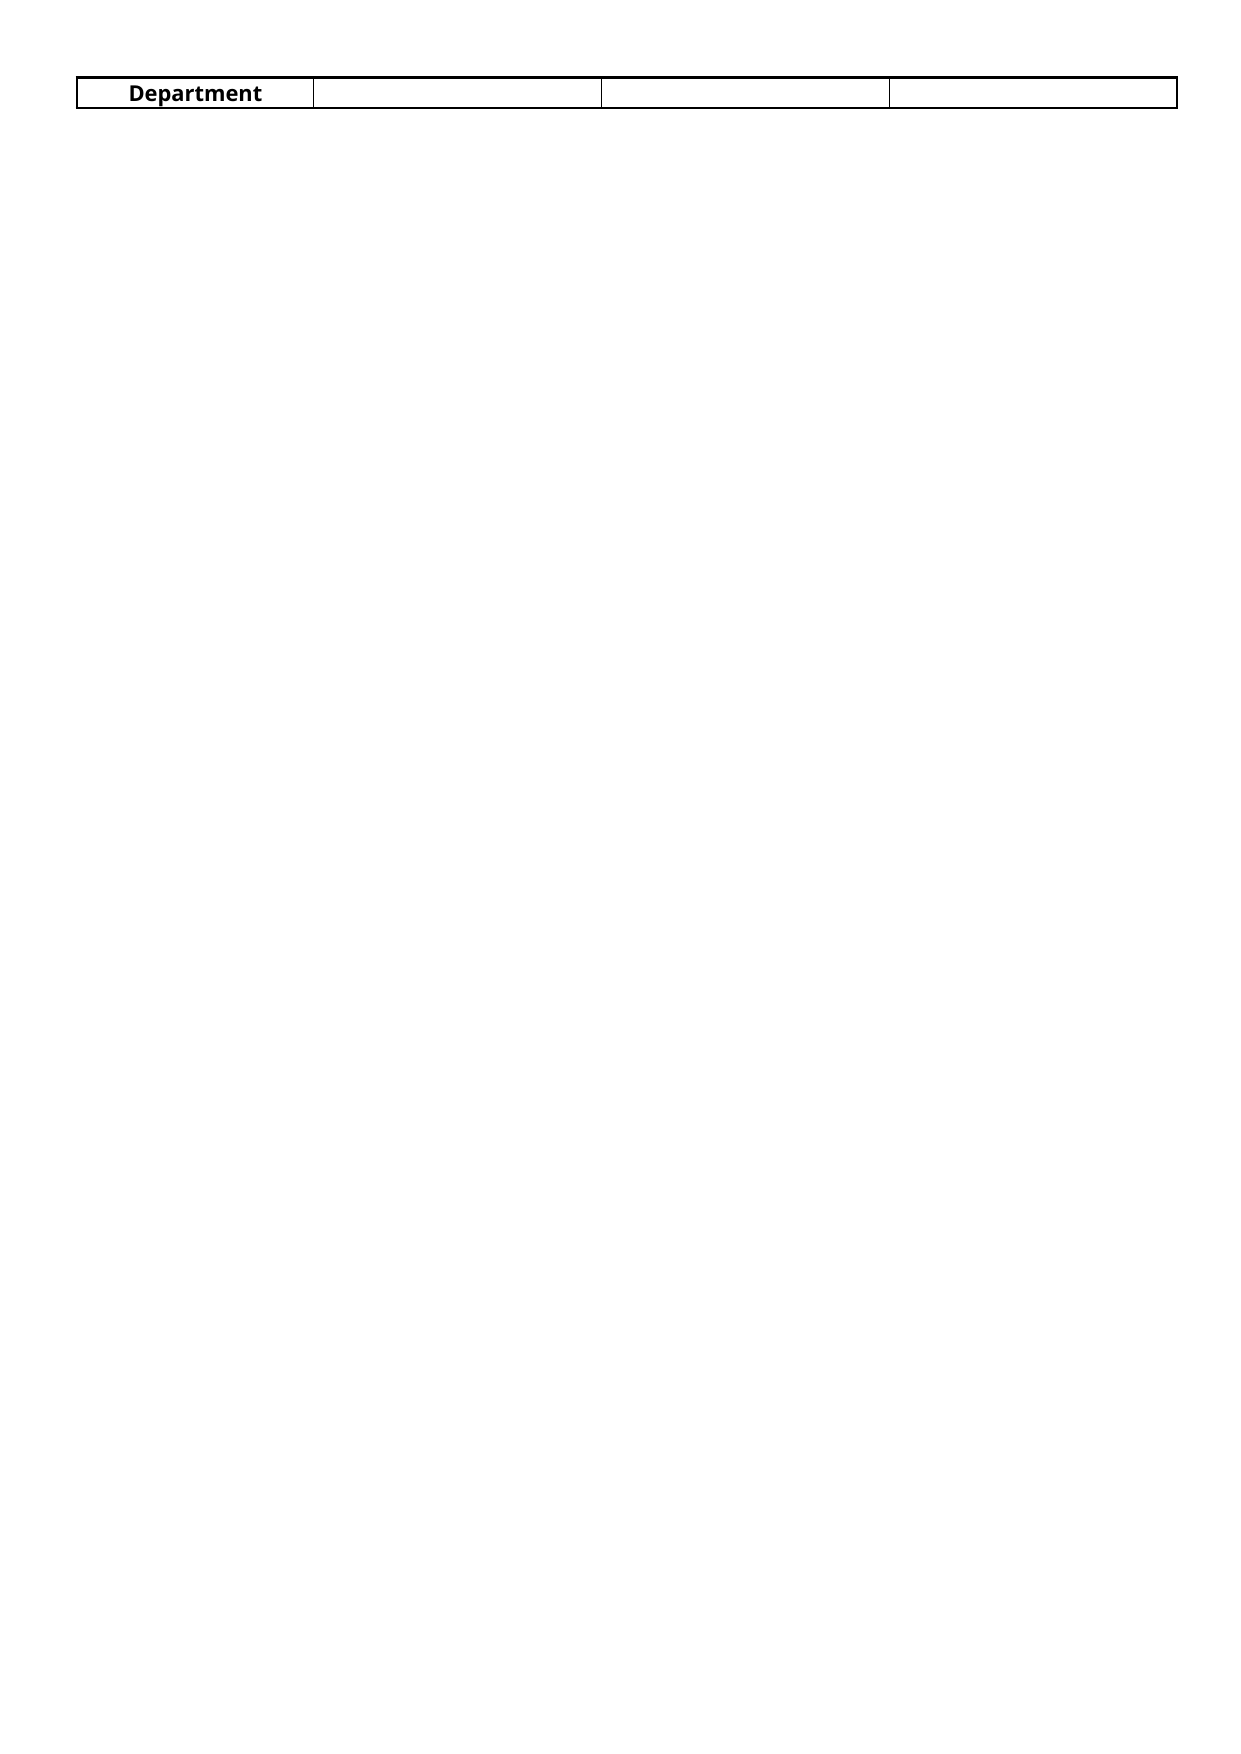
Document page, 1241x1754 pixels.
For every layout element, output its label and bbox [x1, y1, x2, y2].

table_cell [602, 79, 889, 107]
table_cell [890, 79, 1176, 107]
table_cell [314, 79, 601, 107]
table_cell [78, 79, 313, 107]
